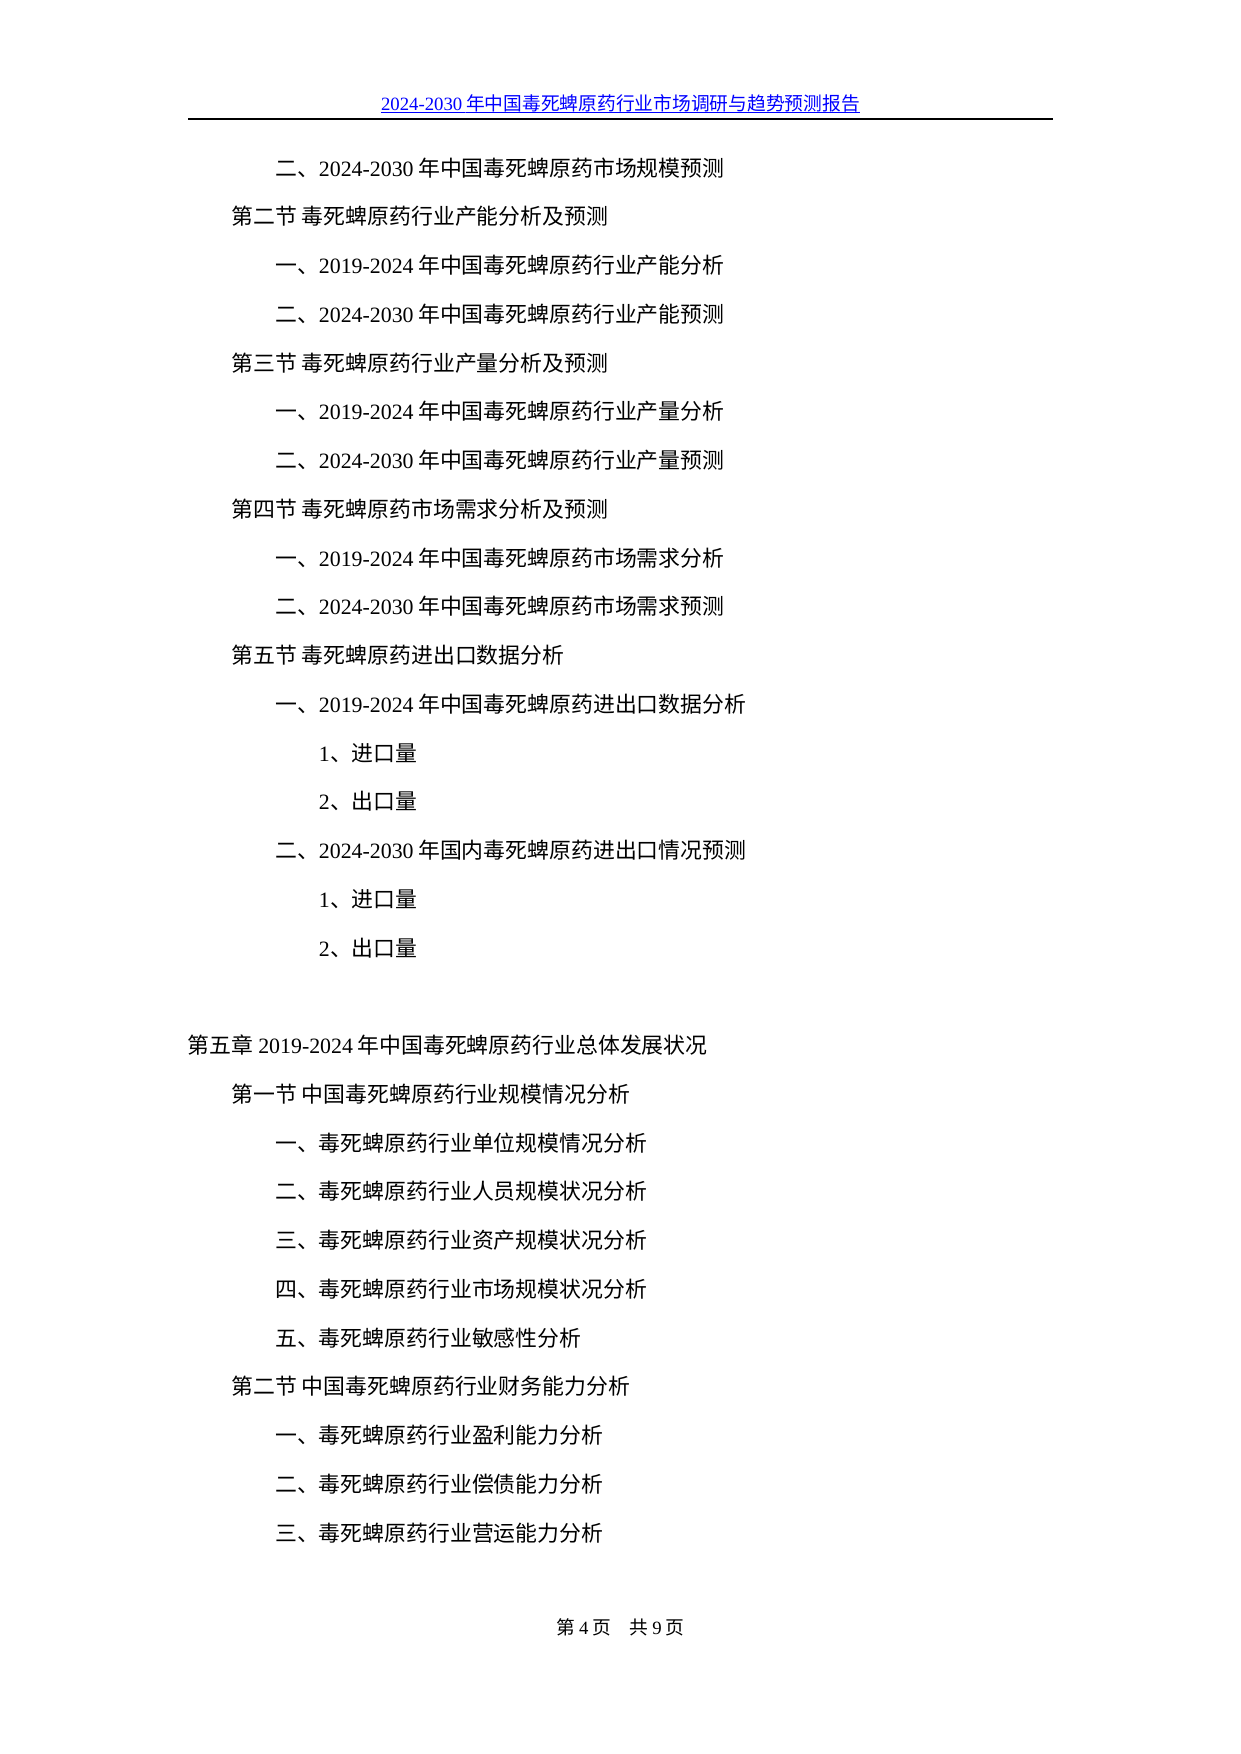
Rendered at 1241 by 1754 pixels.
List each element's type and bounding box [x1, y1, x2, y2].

text [187, 150, 1053, 1548]
